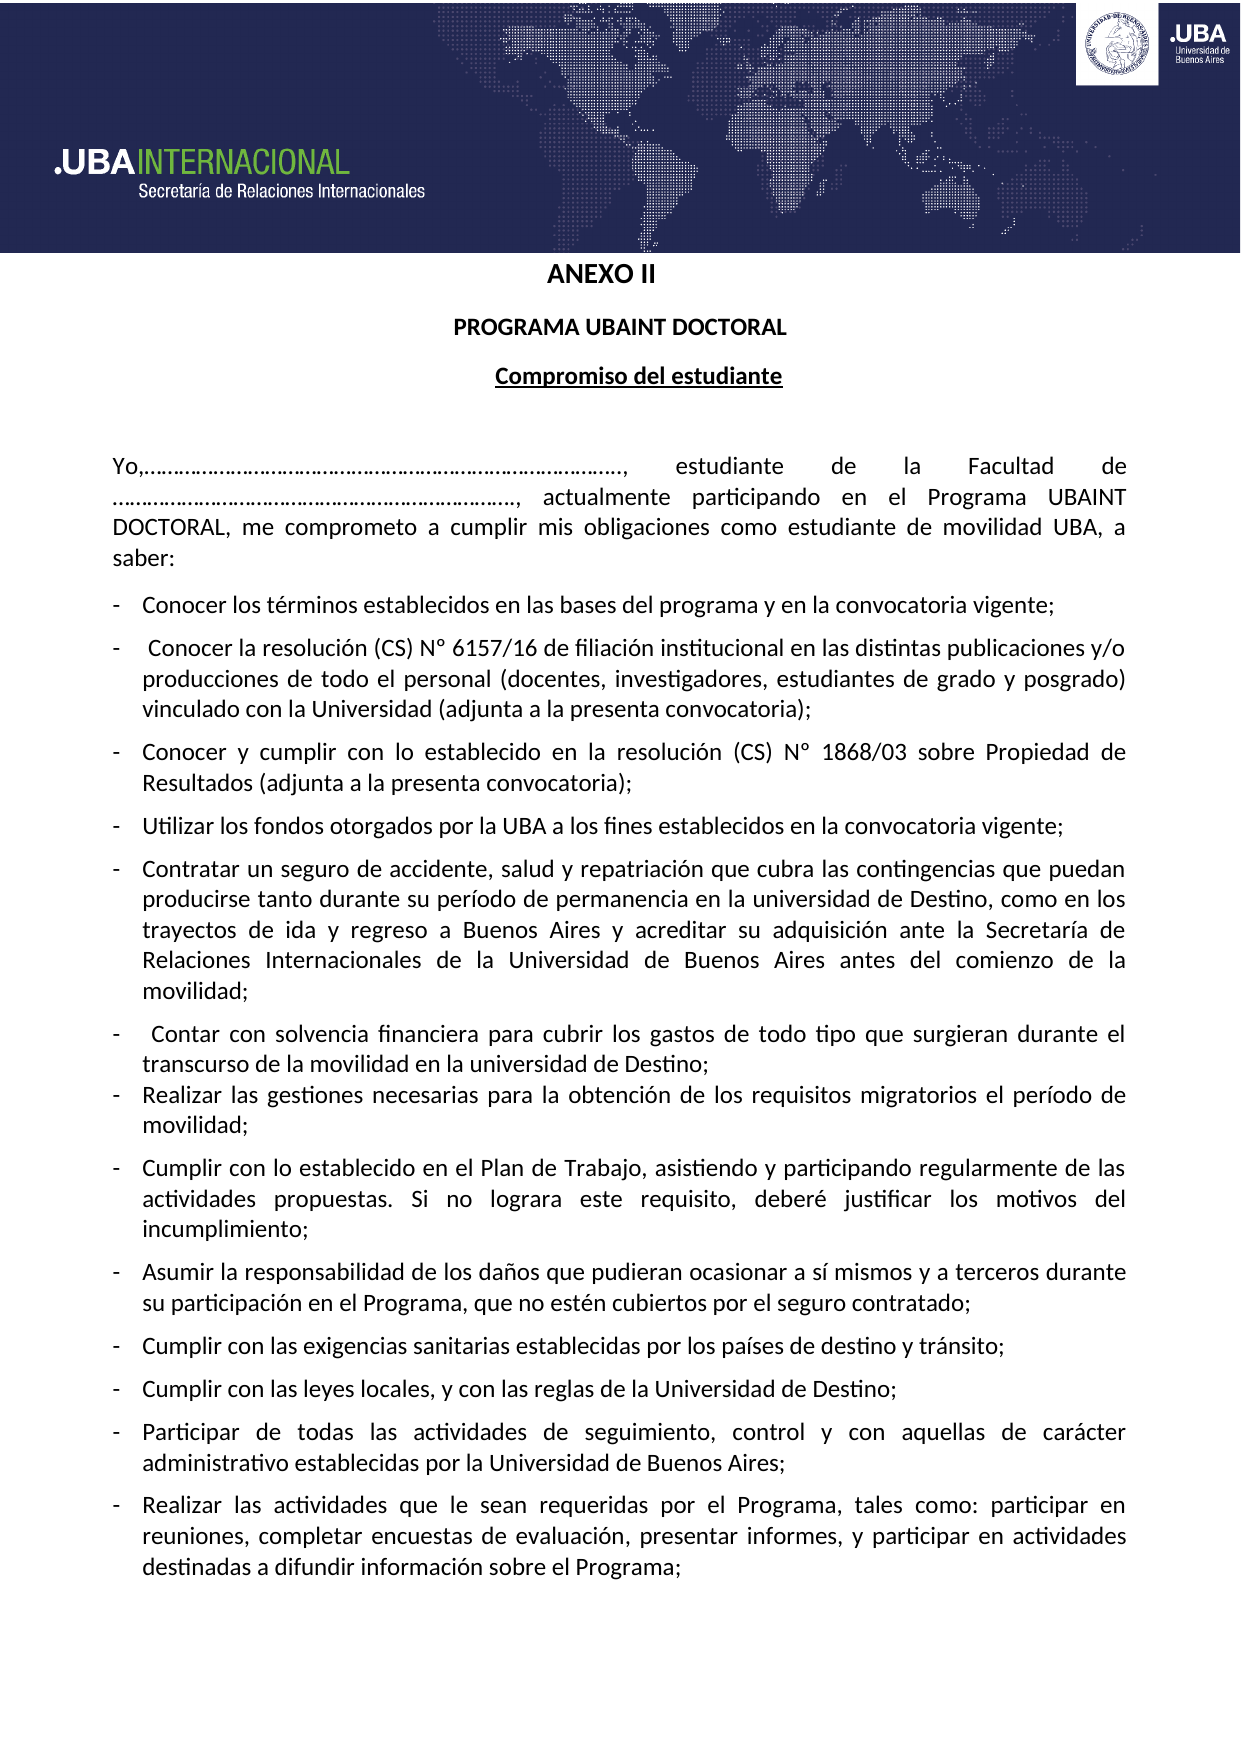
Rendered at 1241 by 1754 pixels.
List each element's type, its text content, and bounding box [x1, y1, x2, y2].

text ANEXO II [75, 174, 1128, 291]
list Conocer la resolución (CS) Nº 6157/16 de filiación institucional en las distintas publicaciones y/o producciones de todo el personal (docentes, investigadores, estudiantes de grado y posgrado) vinculado con la Universidad (adjunta a la presenta convocatoria); [112, 632, 1128, 724]
list Asumir la responsabilidad de los daños que pudieran ocasionar a sí mismos y a terceros durante su participación en el Programa, que no estén cubiertos por el seguro contratado; [112, 1257, 1128, 1318]
list Contratar un seguro de accidente, salud y repatriación que cubra las contingencias que puedan producirse tanto durante su período de permanencia en la universidad de Destino, como en los trayectos de ida y regreso a Buenos Aires y acreditar su adquisición ante la Secretaría de Relaciones Internacionales de la Universidad de Buenos Aires antes del comienzo de la movilidad; [112, 853, 1128, 1005]
list Realizar las gestiones necesarias para la obtención de los requisitos migratorios el período de movilidad; [112, 1079, 1128, 1140]
list Participar de todas las actividades de seguimiento, control y con aquellas de carácter administrativo establecidas por la Universidad de Buenos Aires; [112, 1416, 1128, 1477]
text Yo,……………………………………………………………………….., estudiante de la Facultad de ……………………………………………………………., actualmente participando en el Programa UBAINT DOCTORAL, me comprometo a cumplir mis obligaciones como estudiante de movilidad UBA, a saber: [112, 450, 1128, 572]
list Cumplir con las exigencias sanitarias establecidas por los países de destino y tránsito; [112, 1330, 1128, 1361]
list Realizar las actividades que le sean requeridas por el Programa, tales como: participar en reuniones, completar encuestas de evaluación, presentar informes, y participar en actividades destinadas a difundir información sobre el Programa; [112, 1490, 1128, 1581]
list Cumplir con las leyes locales, y con las reglas de la Universidad de Destino; [112, 1373, 1128, 1404]
list Utilizar los fondos otorgados por la UBA a los fines establecidos en la convocatoria vigente; [112, 810, 1128, 840]
picture [0, 3, 1241, 253]
list Contar con solvencia financiera para cubrir los gastos de todo tipo que surgieran durante el transcurso de la movilidad en la universidad de Destino; [112, 1018, 1128, 1079]
text Compromiso del estudiante [150, 360, 1128, 391]
text PROGRAMA UBAINT DOCTORAL [112, 311, 1128, 341]
list Conocer y cumplir con lo establecido en la resolución (CS) Nº 1868/03 sobre Propiedad de Resultados (adjunta a la presenta convocatoria); [112, 736, 1128, 797]
list Conocer los términos establecidos en las bases del programa y en la convocatoria vigente; [112, 589, 1128, 620]
list Cumplir con lo establecido en el Plan de Trabajo, asistiendo y participando regularmente de las actividades propuestas. Si no lograra este requisito, deberé justificar los motivos del incumplimiento; [112, 1152, 1128, 1244]
